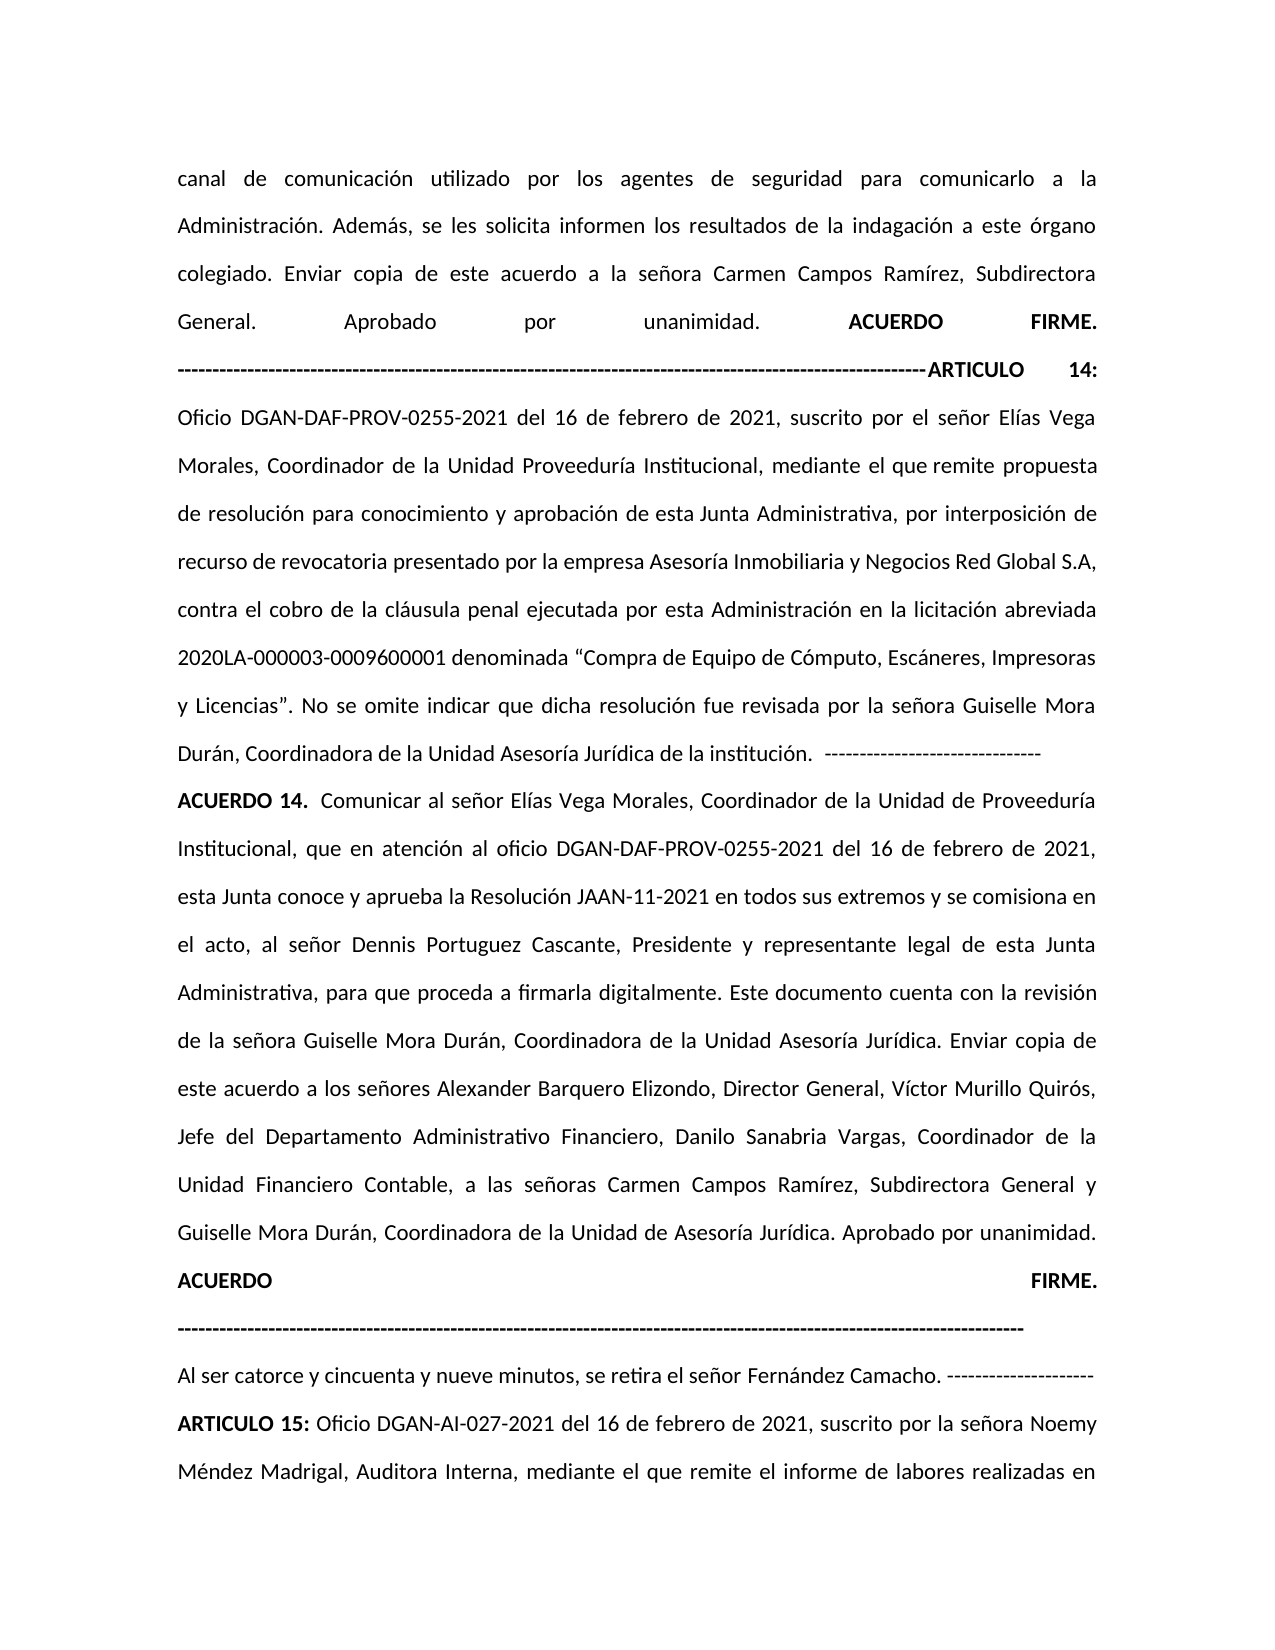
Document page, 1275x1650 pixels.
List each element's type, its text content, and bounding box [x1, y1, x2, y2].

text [177, 148, 1098, 771]
text Al ser catorce y cincuenta y nueve minutos, se retira el señor Fernández Camacho. --------------------- [177, 1346, 1098, 1393]
text ACUERDO 14. Comunicar al señor Elías Vega Morales, Coordinador de la Unidad de Proveeduría Institucional, que en atención al oficio DGAN-DAF-PROV-0255-2021 del 16 de febrero de 2021, esta Junta conoce y aprueba la Resolución JAAN-11-2021 en todos sus extremos y se comisiona en el acto, al señor Dennis Portuguez Cascante, Presidente y representante legal de esta Junta Administrativa, para que proceda a firmarla digitalmente. Este documento cuenta con la revisión de la señora Guiselle Mora Durán, Coordinadora de la Unidad Asesoría Jurídica. Enviar copia de este acuerdo a los señores Alexander Barquero Elizondo, Director General, Víctor Murillo Quirós, Jefe del Departamento Administrativo Financiero, Danilo Sanabria Vargas, Coordinador de la Unidad Financiero Contable, a las señoras Carmen Campos Ramírez, Subdirectora General y Guiselle Mora Durán, Coordinadora de la Unidad de Asesoría Jurídica. Aprobado por unanimidad. ACUERDO FIRME. ------------------------------------------------------------------------------------------------------------------------- [177, 771, 1098, 1346]
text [177, 1393, 1098, 1489]
